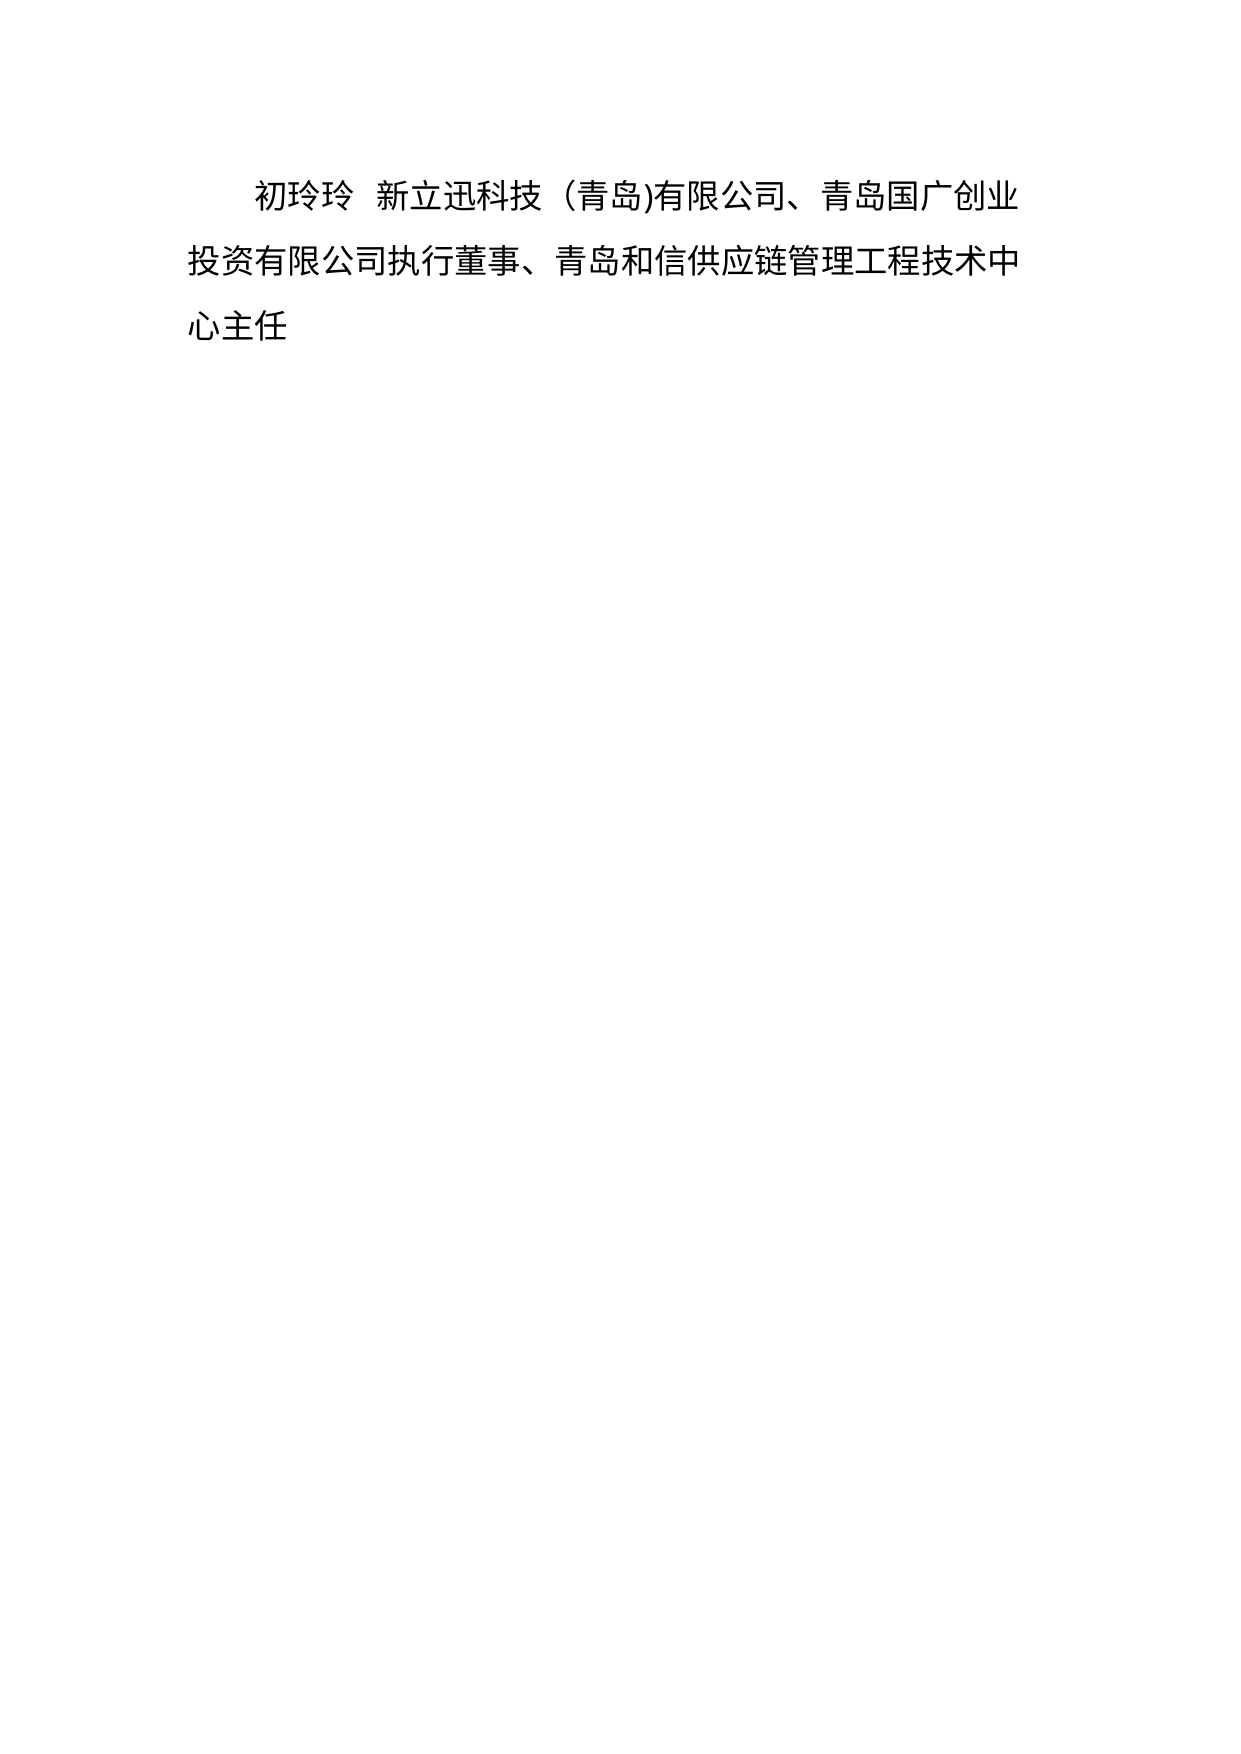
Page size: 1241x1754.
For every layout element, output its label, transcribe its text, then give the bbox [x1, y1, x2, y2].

text 初玲玲 新立迅科技（青岛)有限公司、青岛国广创业投资有限公司执行董事、青岛和信供应链管理工程技术中心主任 [187, 162, 1053, 357]
